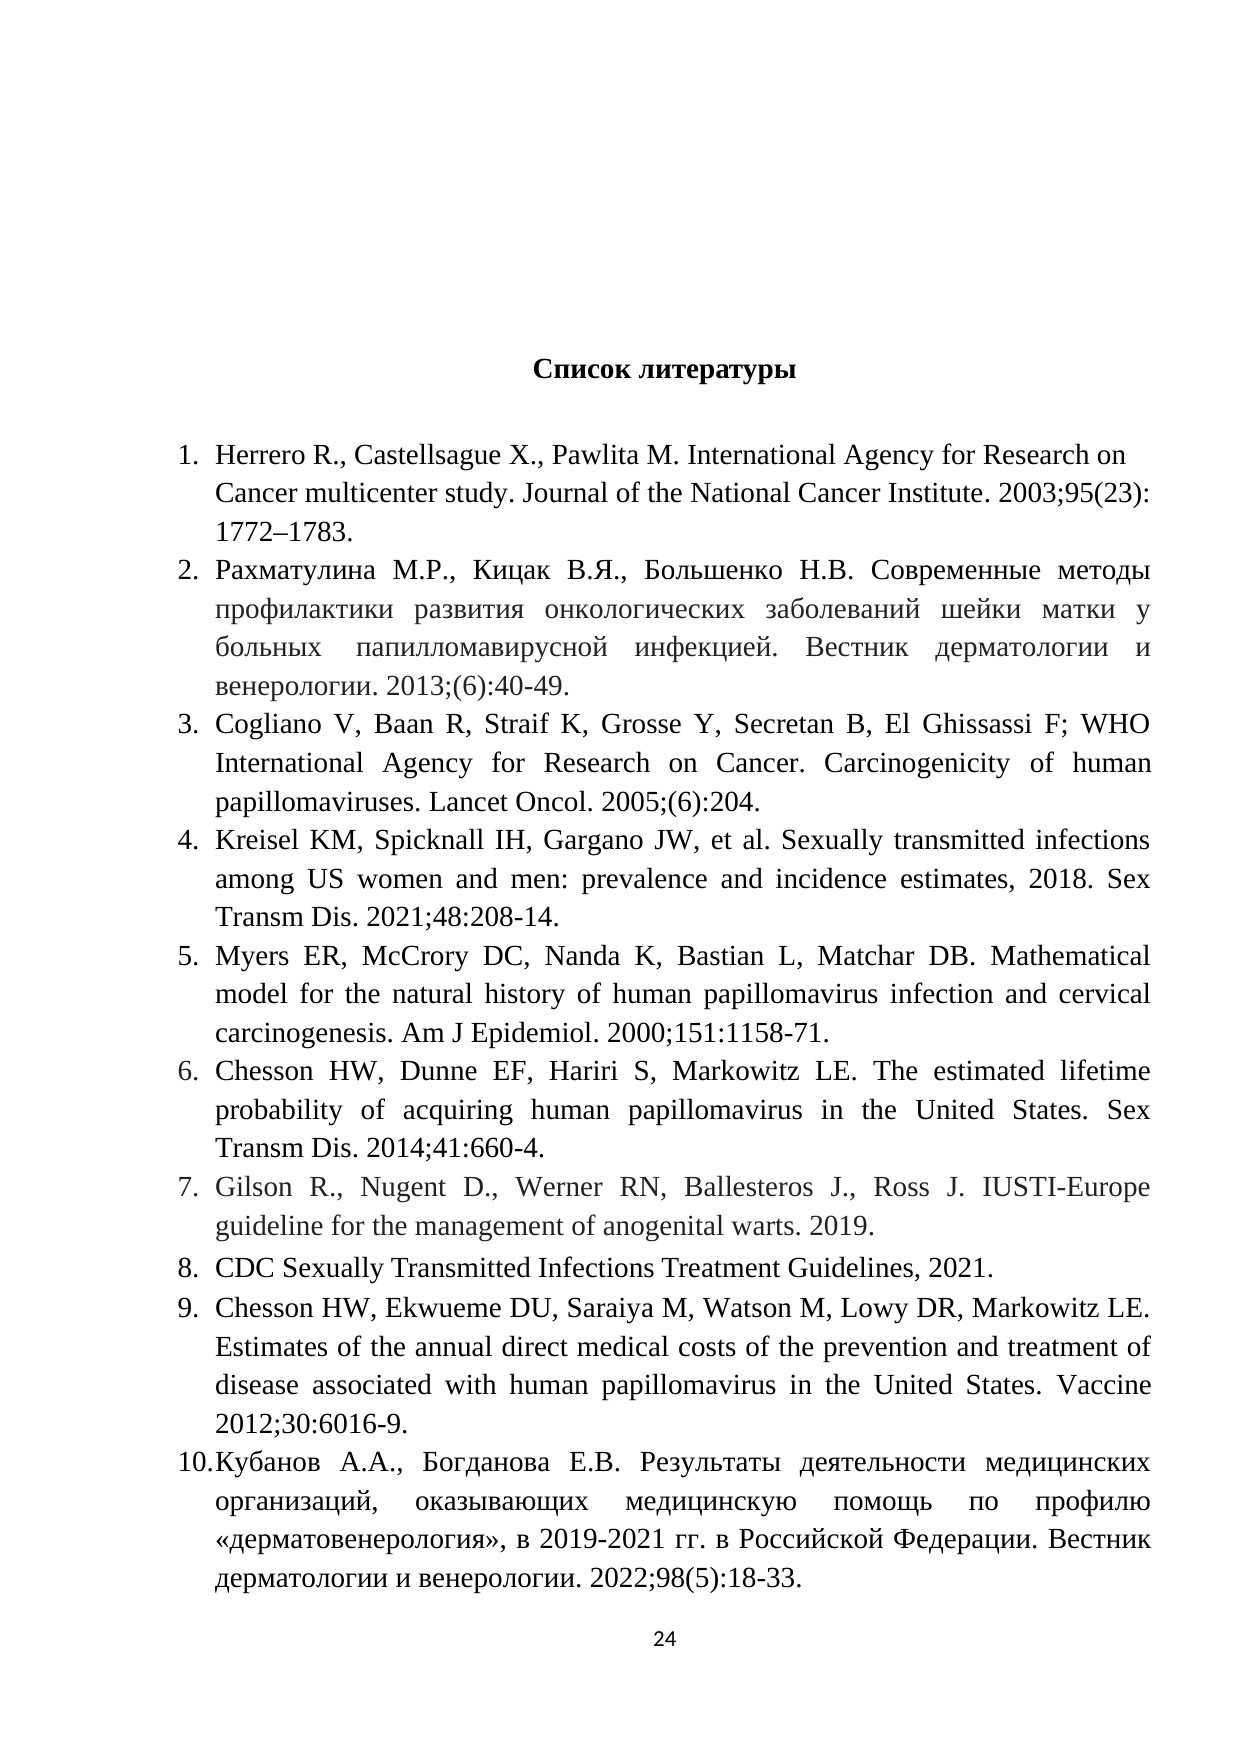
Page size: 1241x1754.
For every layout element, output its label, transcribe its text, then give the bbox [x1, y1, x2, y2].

text Список литературы [177, 351, 1152, 385]
list Кубанов А.А., Богданова Е.В. Результаты деятельности медицинских организаций, оказывающих медицинскую помощь по профилю «дерматовенерология», в 2019-2021 гг. в Российской Федерации. Вестник дерматологии и венерологии. 2022;98(5):18-33. [177, 1444, 1152, 1594]
list Chesson HW, Ekwueme DU, Saraiya M, Watson M, Lowy DR, Markowitz LE. Estimates of the annual direct medical costs of the prevention and treatment of disease associated with human papillomavirus in the United States. Vaccine 2012;30:6016-9. [177, 1290, 1152, 1439]
list Cogliano V, Baan R, Straif K, Grosse Y, Secretan B, El Ghissassi F; WHO International Agency for Research on Cancer. Carcinogenicity of human papillomaviruses. Lancet Oncol. 2005;(6):204. [177, 707, 1152, 817]
list Myers ER, McCrory DC, Nanda K, Bastian L, Matchar DB. Mathematical model for the natural history of human papillomavirus infection and cervical carcinogenesis. Am J Epidemiol. 2000;151:1158-71. [177, 938, 1152, 1048]
list Kreisel KM, Spicknall IH, Gargano JW, et al. Sexually transmitted infections among US women and men: prevalence and incidence estimates, 2018. Sex Transm Dis. 2021;48:208-14. [177, 822, 1152, 933]
list Gilson R., Nugent D., Werner RN, Ballesteros J., Ross J. IUSTI-Europe guideline for the management of anogenital warts. 2019. [177, 1169, 1152, 1241]
list CDC Sexually Transmitted Infections Treatment Guidelines, 2021. [177, 1246, 1152, 1284]
list Herrero R., Castellsague X., Pawlita M. International Agency for Research on Cancer multicenter study. Journal of the National Cancer Institute. 2003;95(23): 1772–1783. [177, 437, 1152, 547]
list Chesson HW, Dunne EF, Hariri S, Markowitz LE. The estimated lifetime probability of acquiring human papillomavirus in the United States. Sex Transm Dis. 2014;41:660-4. [177, 1053, 1152, 1164]
list Рахматулина М.Р., Кицак В.Я., Большенко Н.В. Современные методы профилактики развития онкологических заболеваний шейки матки у больных папилломавирусной инфекцией. Вестник дерматологии и венерологии. 2013;(6):40-49. [177, 552, 1152, 702]
